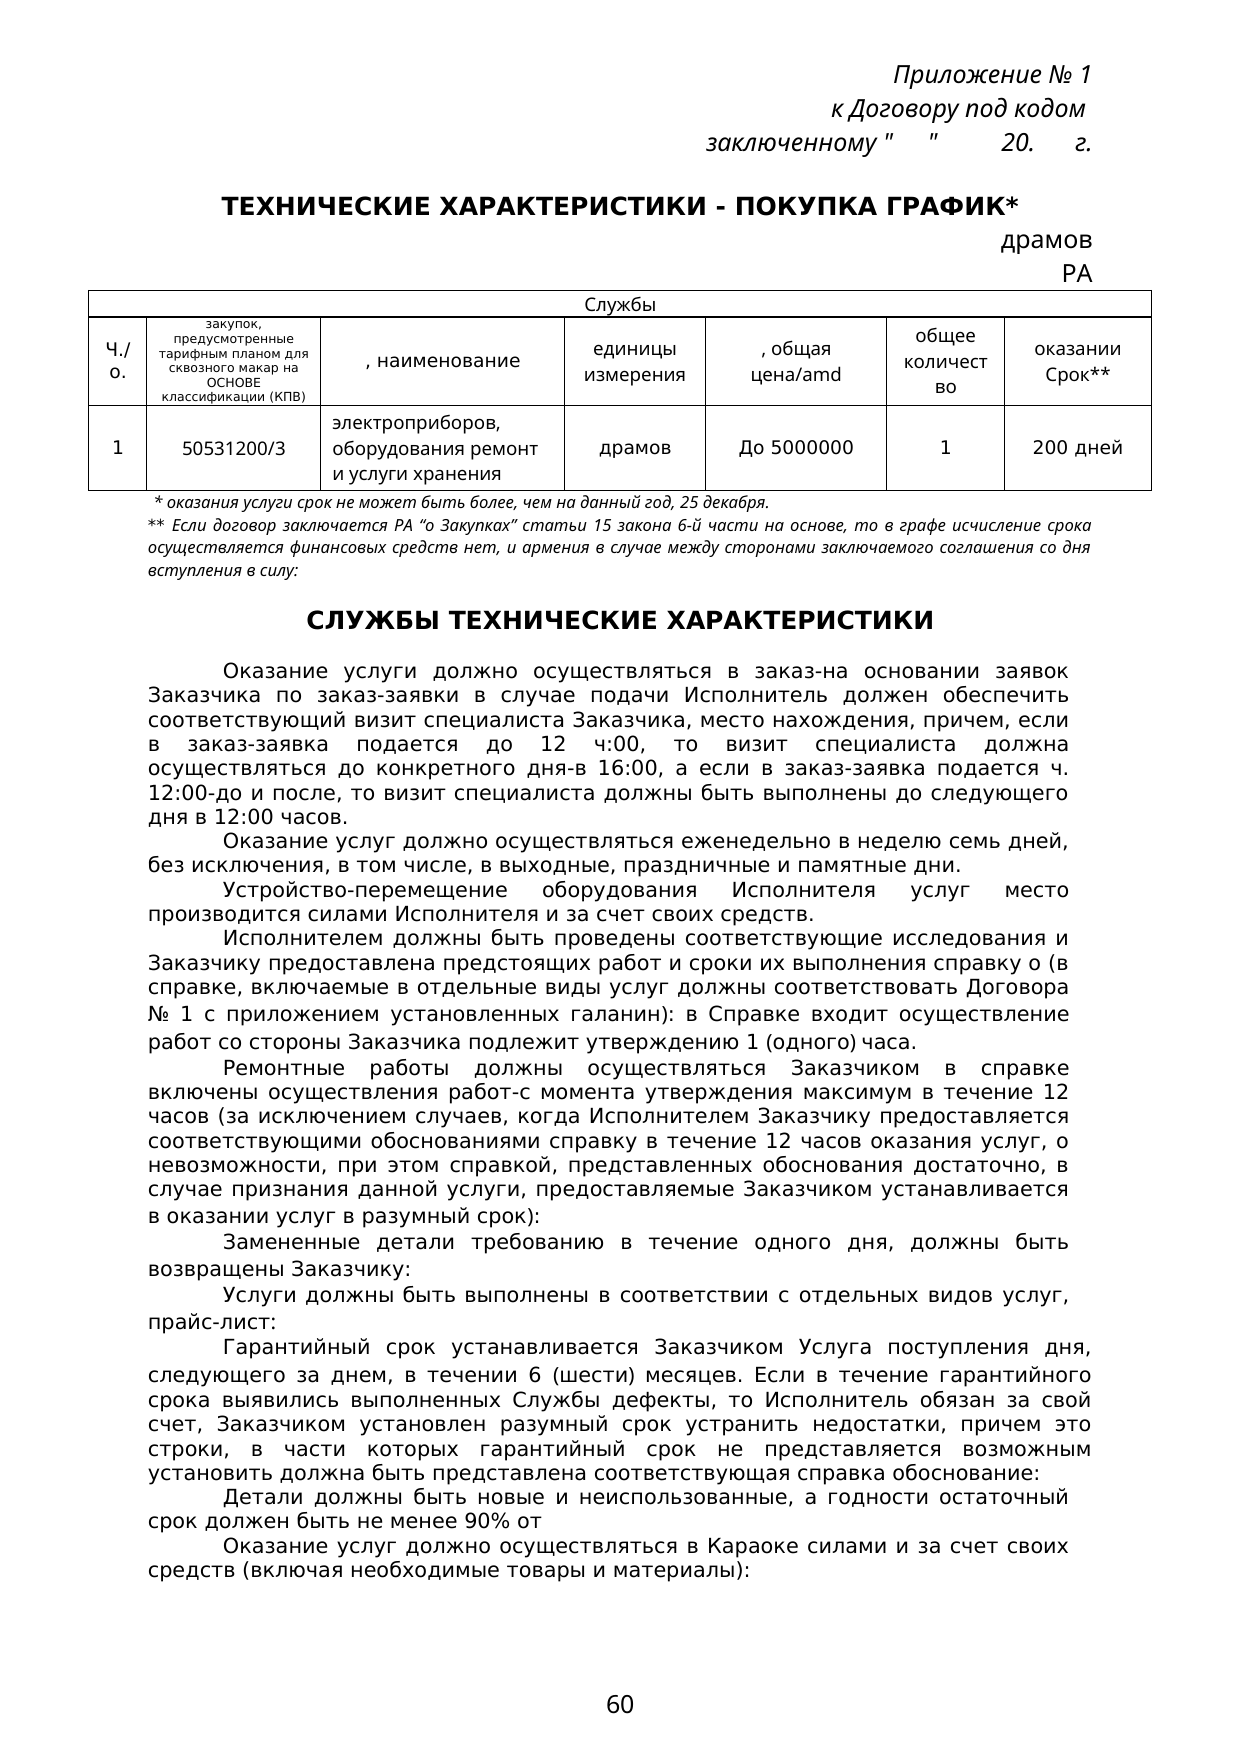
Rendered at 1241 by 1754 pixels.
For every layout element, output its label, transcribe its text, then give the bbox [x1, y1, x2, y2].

text ТЕХНИЧЕСКИЕ ХАРАКТЕРИСТИКИ - ПОКУПКА ГРАФИК* [148, 192, 1092, 222]
table_cell общее количество [887, 318, 1004, 405]
text Ремонтные работы должны осуществляться Заказчиком в справке включены осуществления работ-с момента утверждения максимум в течение 12 часов (за исключением случаев, когда Исполнителем Заказчику предоставляется соответствующими обоснованиями справку в течение 12 часов оказания услуг, о невозможности, при этом справкой, представленных обоснования достаточно, в случае признания данной услуги, предоставляемые Заказчиком устанавливается в оказании услуг в разумный срок): [148, 1056, 1070, 1230]
table_cell оказании Срок** [1005, 318, 1151, 405]
text Детали должны быть новые и неиспользованные, а годности остаточный срок должен быть не менее 90% от [148, 1485, 1070, 1534]
text Оказание услуг должно осуществляться еженедельно в неделю семь дней, без исключения, в том числе, в выходные, праздничные и памятные дни. [148, 829, 1070, 878]
text Гарантийный срок устанавливается Заказчиком Услуга поступления дня, следующего за днем, в течении 6 (шести) месяцев. Если в течение гарантийного срока выявились выполненных Службы дефекты, то Исполнитель обязан за свой счет, Заказчиком установлен разумный срок устранить недостатки, причем это строки, в части которых гарантийный срок не представляется возможным установить должна быть представлена соответствующая справка обоснование: [148, 1335, 1092, 1485]
text ** Если договор заключается РА “о Закупках” статьи 15 закона 6-й части на основе, то в графе исчисление срока осуществляется финансовых средств нет, и армения в случае между сторонами заключаемого соглашения со дня вступления в силу: [148, 513, 1092, 582]
table_cell электроприборов, оборудования ремонт и услуги хранения [321, 406, 564, 490]
text Устройство-перемещение оборудования Исполнителя услуг место производится силами Исполнителя и за счет своих средств. [148, 878, 1070, 926]
text Замененные детали требованию в течение одного дня, должны быть возвращены Заказчику: [148, 1230, 1070, 1283]
text СЛУЖБЫ ТЕХНИЧЕСКИЕ ХАРАКТЕРИСТИКИ [148, 606, 1092, 635]
text Услуги должны быть выполнены в соответствии с отдельных видов услуг, прайс-лист: [148, 1283, 1070, 1335]
table_cell 1 [887, 406, 1004, 490]
text Исполнителем должны быть проведены соответствующие исследования и Заказчику предоставлена предстоящих работ и сроки их выполнения справку о (в справке, включаемые в отдельные виды услуг должны соответствовать Договора № 1 с приложением установленных галанин): в Справке входит осуществление работ со стороны Заказчика подлежит утверждению 1 (одного) часа. [148, 926, 1070, 1056]
text Оказание услуг должно осуществляться в Караоке силами и за счет своих средств (включая необходимые товары и материалы): [148, 1534, 1070, 1582]
table_cell До 5000000 [706, 406, 886, 490]
table_cell единицы измерения [565, 318, 705, 405]
table_cell , наименование [321, 318, 564, 405]
table_cell 200 дней [1005, 406, 1151, 490]
table_cell драмов [565, 406, 705, 490]
text Приложение № 1 [148, 56, 1092, 90]
table_cell закупок, предусмотренные тарифным планом для сквозного макар на ОСНОВЕ классификации (КПВ) [147, 318, 320, 405]
table_cell , общая цена/amd [706, 318, 886, 405]
table_header Службы [89, 291, 1151, 316]
table_cell 1 [89, 406, 146, 490]
text Оказание услуги должно осуществляться в заказ-на основании заявок Заказчика по заказ-заявки в случае подачи Исполнитель должен обеспечить соответствующий визит специалиста Заказчика, место нахождения, причем, если в заказ-заявка подается до 12 ч:00, то визит специалиста должна осуществляться до конкретного дня-в 16:00, а если в заказ-заявка подается ч. 12:00-до и после, то визит специалиста должны быть выполнены до следующего дня в 12:00 часов. [148, 659, 1070, 829]
text * оказания услуги срок не может быть более, чем на данный год, 25 декабря. [148, 491, 1092, 513]
table_cell Ч./о. [89, 318, 146, 405]
table_cell 50531200/3 [147, 406, 320, 490]
text драмов РА [148, 222, 1092, 290]
text к Договору под кодом заключенному " " 20. г. [148, 90, 1092, 158]
